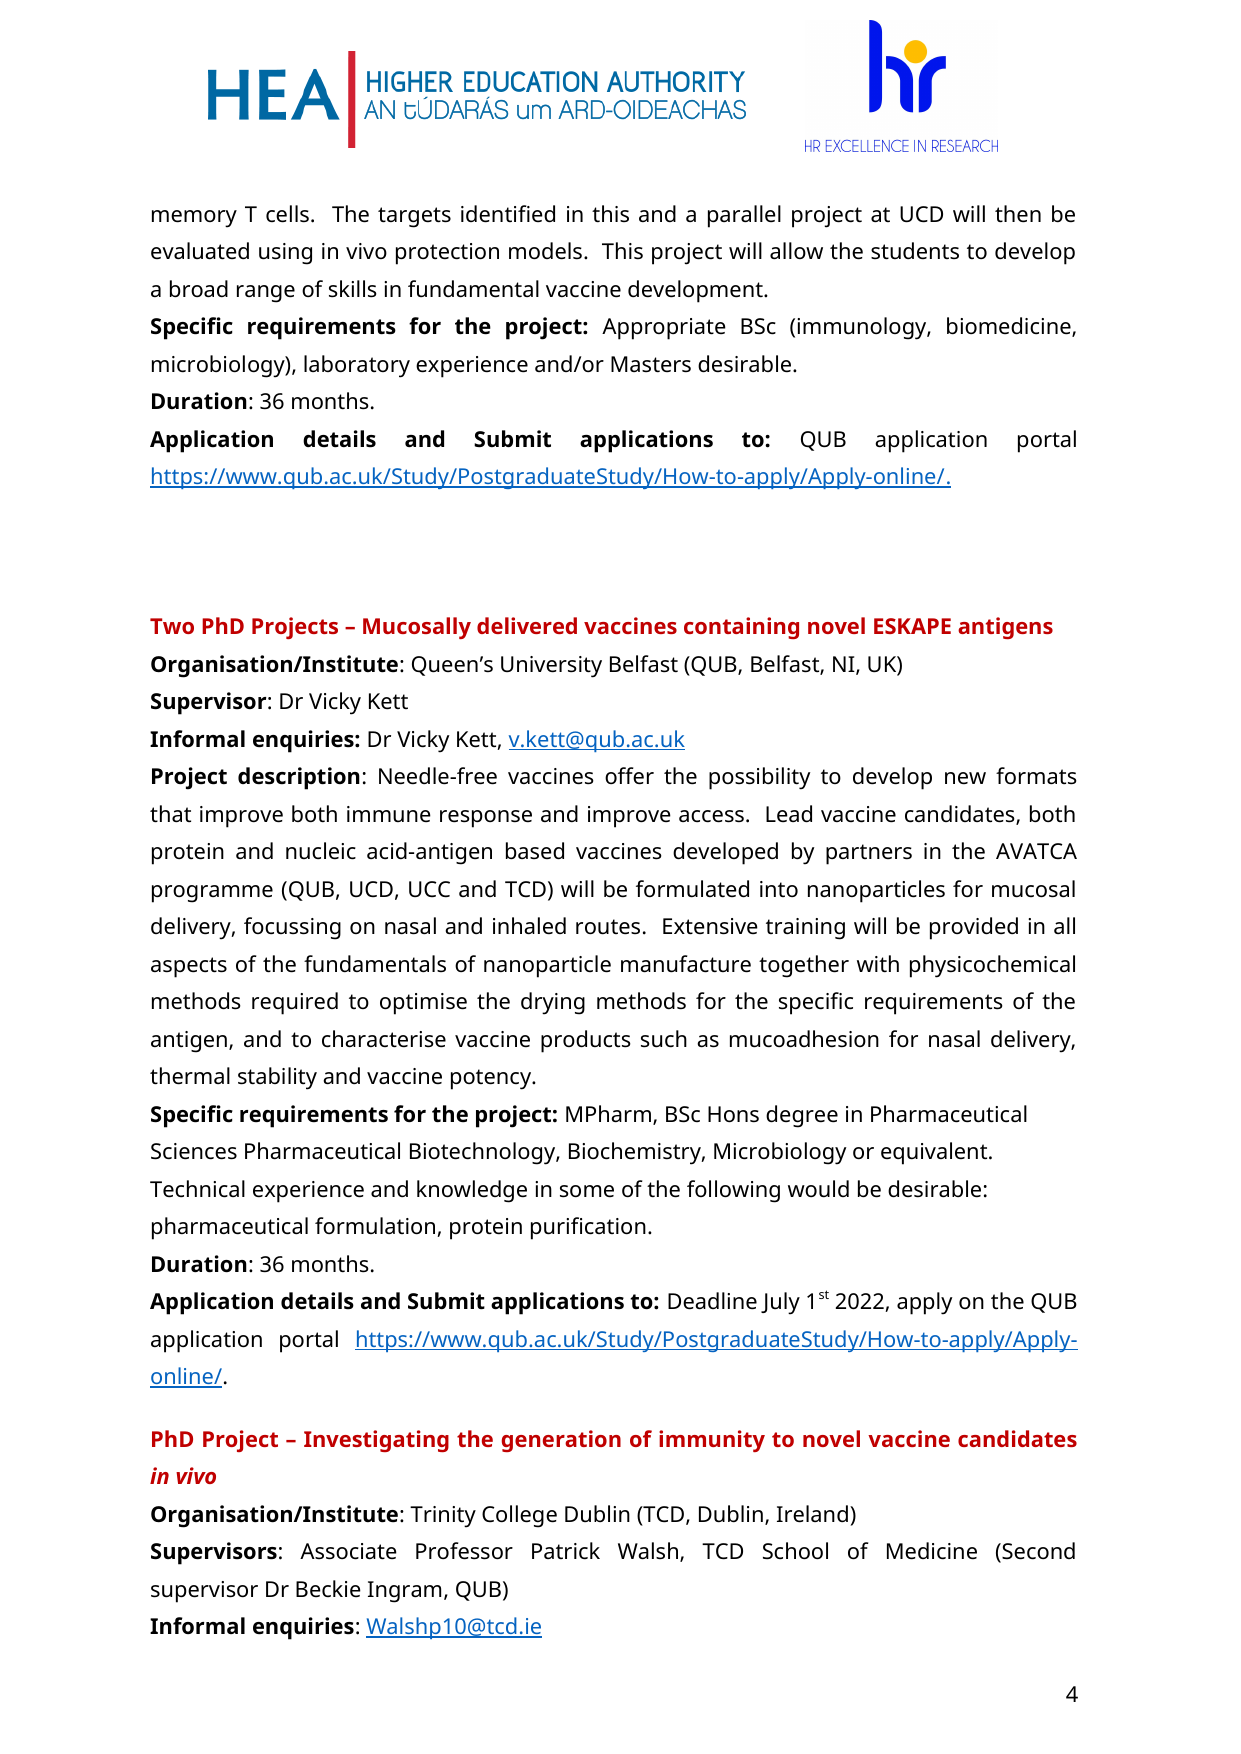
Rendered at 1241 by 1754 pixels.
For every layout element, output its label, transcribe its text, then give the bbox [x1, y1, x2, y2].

text Specific requirements for the project: Appropriate BSc (immunology, biomedicine, microbiology), laboratory experience and/or Masters desirable. [150, 304, 1078, 379]
text Duration: 36 months. [150, 1242, 1078, 1279]
text Two PhD Projects – Mucosally delivered vaccines containing novel ESKAPE antigens [150, 604, 1078, 642]
text Project description: Needle-free vaccines offer the possibility to develop new formats that improve both immune response and improve access. Lead vaccine candidates, both protein and nucleic acid-antigen based vaccines developed by partners in the AVATCA programme (QUB, UCD, UCC and TCD) will be formulated into nanoparticles for mucosal delivery, focussing on nasal and inhaled routes. Extensive training will be provided in all aspects of the fundamentals of nanoparticle manufacture together with physicochemical methods required to optimise the drying methods for the specific requirements of the antigen, and to characterise vaccine products such as mucoadhesion for nasal delivery, thermal stability and vaccine potency. [150, 754, 1078, 1092]
text PhD Project – Investigating the generation of immunity to novel vaccine candidates in vivo [150, 1417, 1078, 1492]
text Duration: 36 months. [150, 379, 1078, 417]
text Supervisor: Dr Vicky Kett [150, 679, 1078, 717]
picture [805, 20, 998, 152]
text Application details and Submit applications to: Deadline July 1st 2022, apply on the QUB application portal https://www.qub.ac.uk/Study/PostgraduateStudy/How-to-apply/Apply-online/. [150, 1279, 1078, 1392]
text Informal enquiries: Dr Vicky Kett, v.kett@qub.ac.uk [150, 717, 1078, 754]
text Organisation/Institute: Queen’s University Belfast (QUB, Belfast, NI, UK) [150, 642, 1078, 679]
text Organisation/Institute: Trinity College Dublin (TCD, Dublin, Ireland) [150, 1492, 1078, 1529]
text Informal enquiries: Walshp10@tcd.ie [150, 1604, 1078, 1642]
picture [189, 16, 764, 165]
text Supervisors: Associate Professor Patrick Walsh, TCD School of Medicine (Second supervisor Dr Beckie Ingram, QUB) [150, 1529, 1078, 1604]
text Application details and Submit applications to: QUB application portal https://www.qub.ac.uk/Study/PostgraduateStudy/How-to-apply/Apply-online/. [150, 417, 1078, 492]
text Specific requirements for the project: MPharm, BSc Hons degree in Pharmaceutical Sciences Pharmaceutical Biotechnology, Biochemistry, Microbiology or equivalent. Technical experience and knowledge in some of the following would be desirable: pharmaceutical formulation, protein purification. [150, 1092, 1078, 1242]
